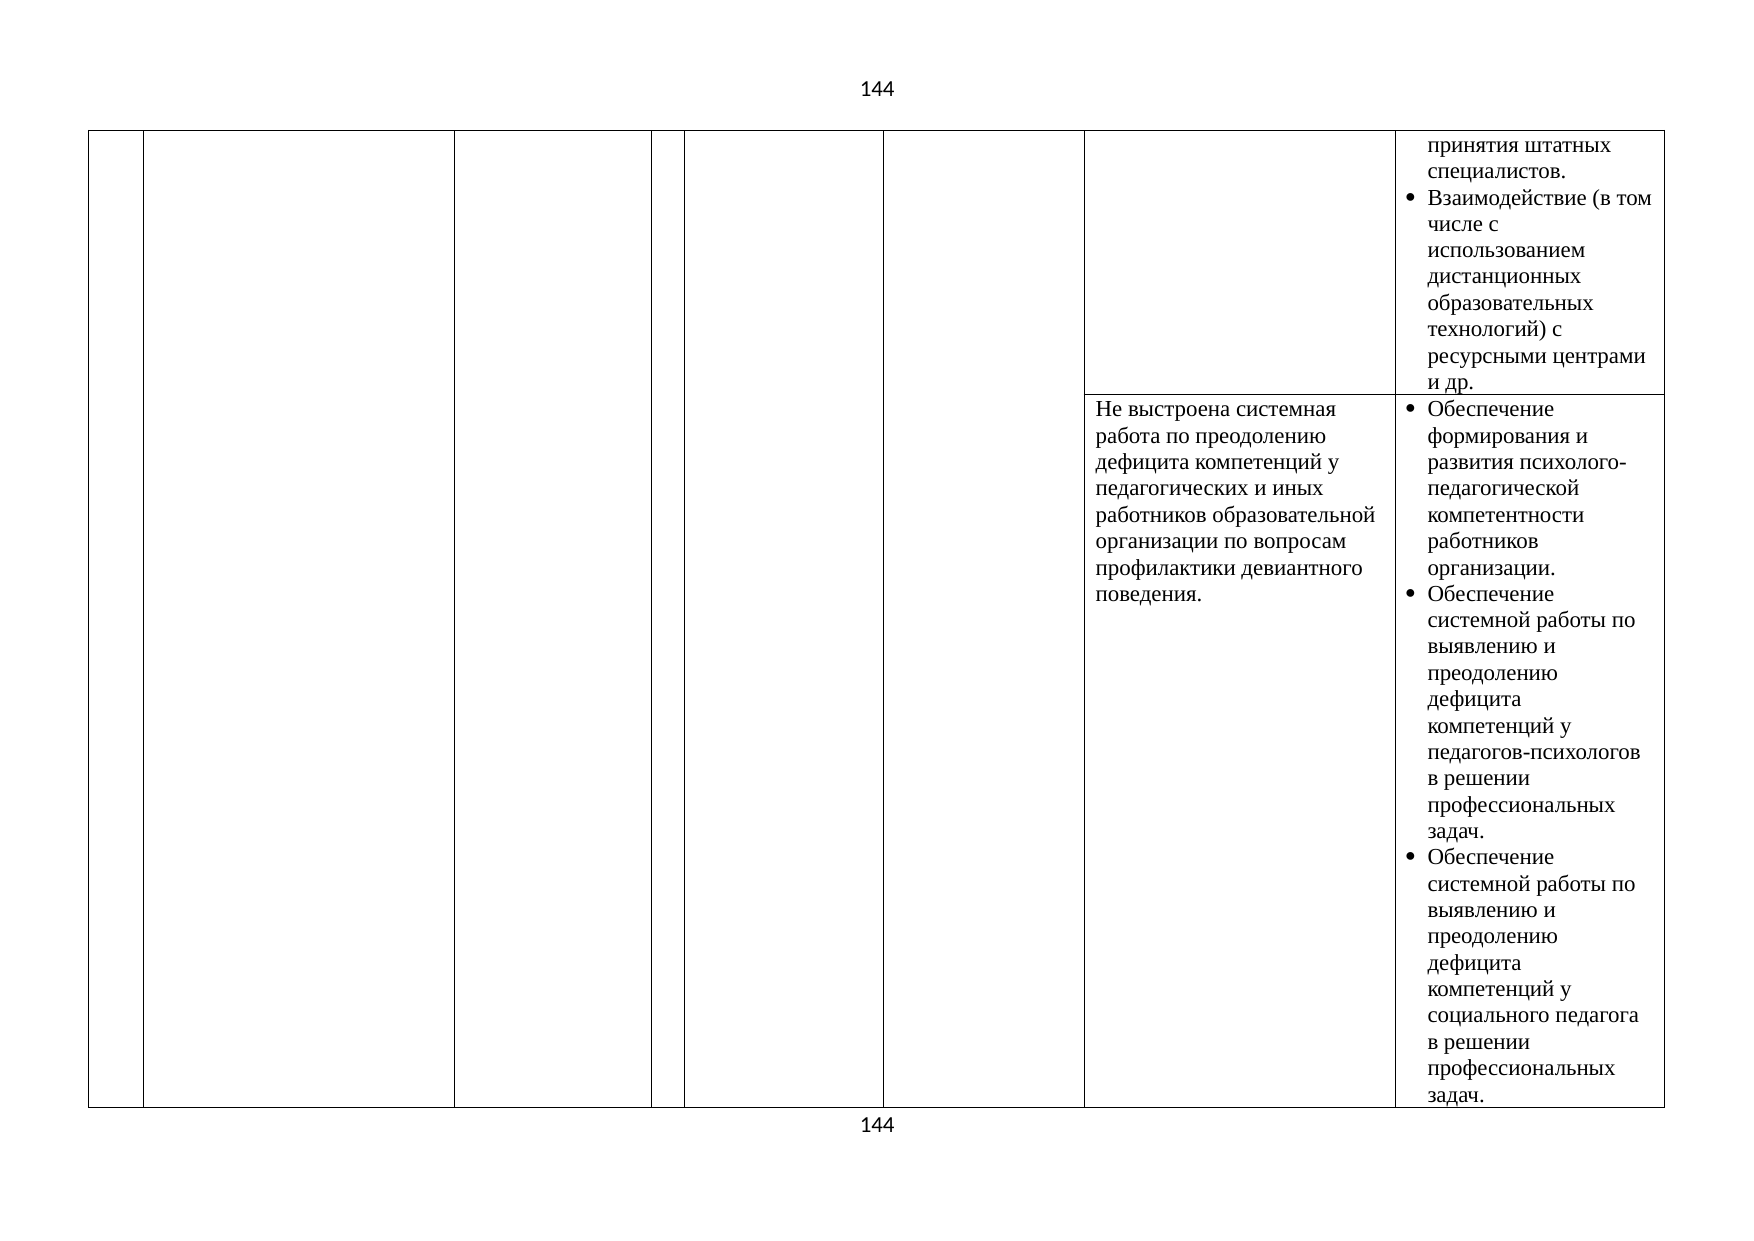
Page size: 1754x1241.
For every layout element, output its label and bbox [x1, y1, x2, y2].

table_cell [1085, 395, 1395, 1107]
table_cell [1396, 131, 1664, 394]
table_cell [1085, 131, 1395, 394]
table_cell [1396, 395, 1664, 1107]
